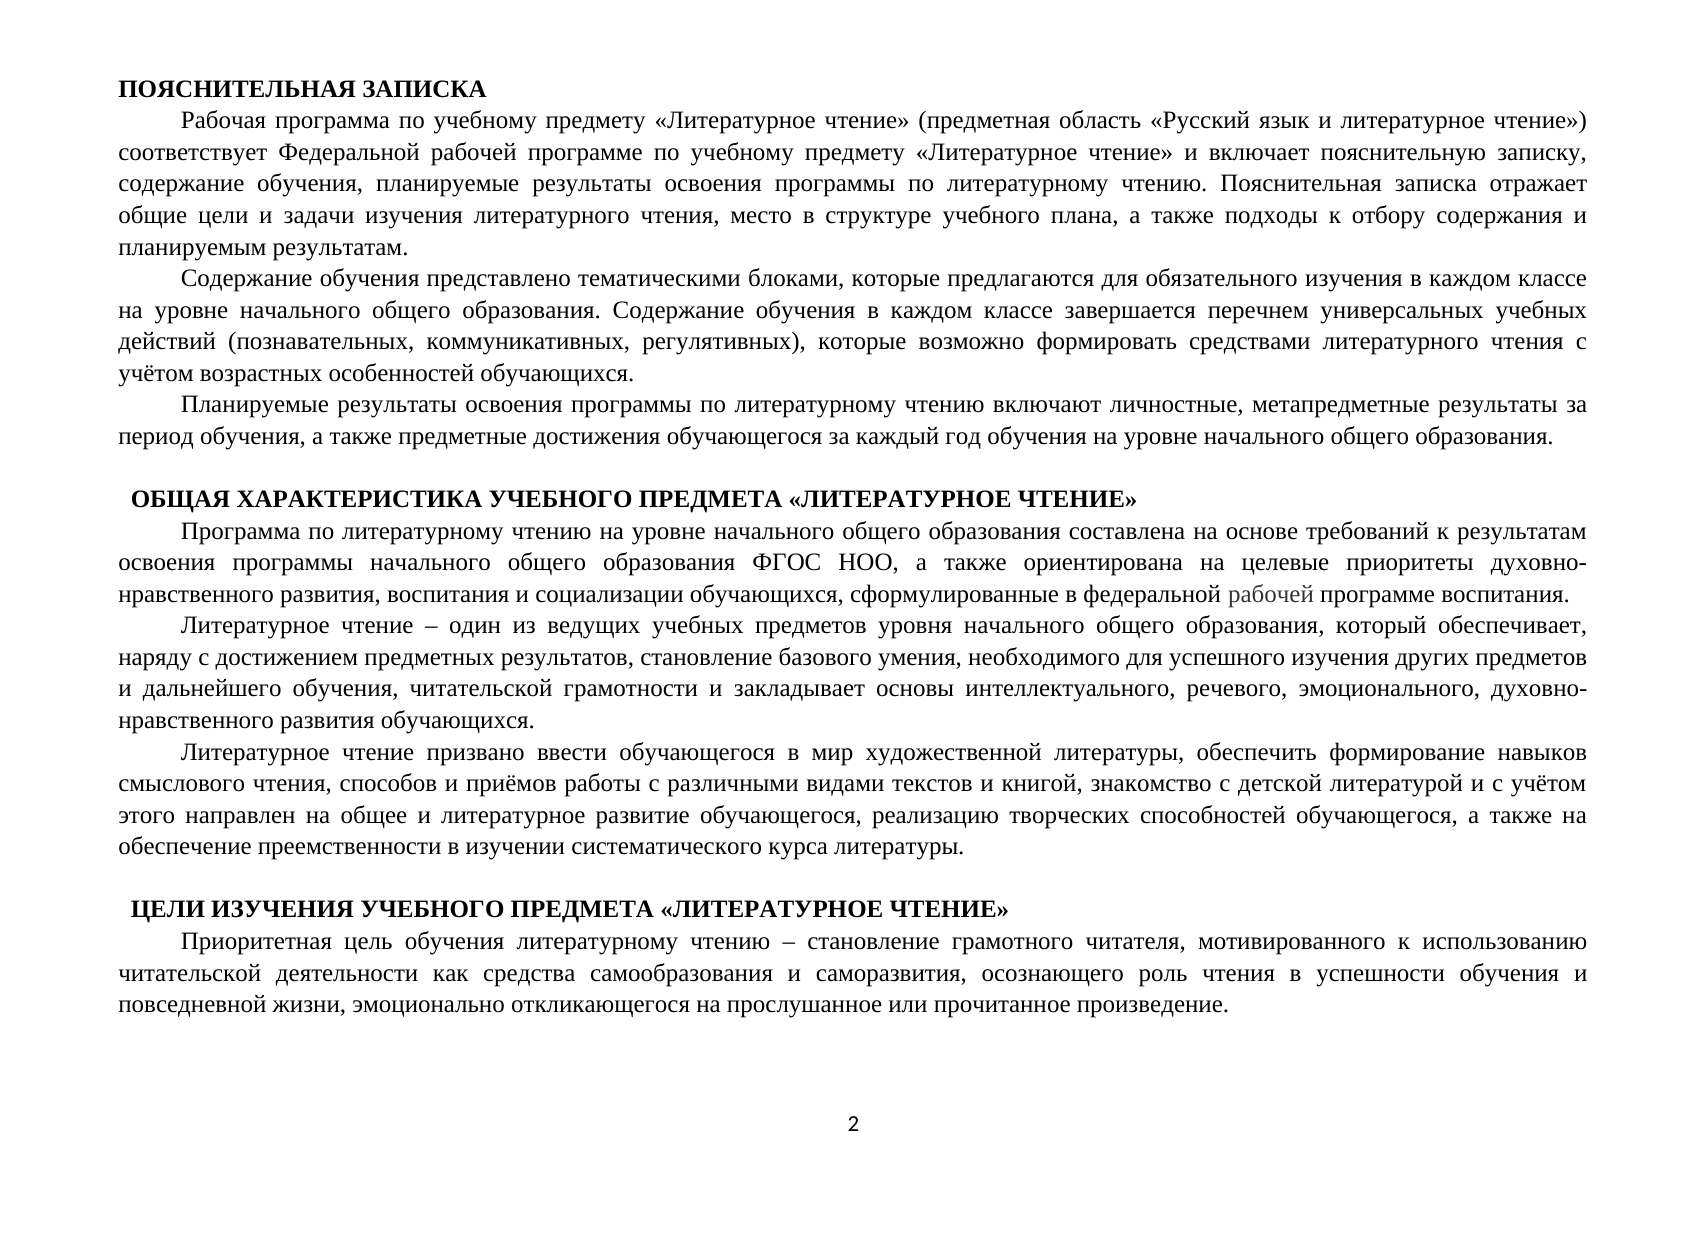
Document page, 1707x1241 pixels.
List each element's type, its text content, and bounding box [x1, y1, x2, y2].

text Литературное чтение – один из ведущих учебных предметов уровня начального общего образования, который обеспечивает, наряду с достижением предметных результатов, становление базового умения, необходимого для успешного изучения других предметов и дальнейшего обучения, читательской грамотности и закладывает основы интеллектуального, речевого, эмоционального, духовно-нравственного развития обучающихся. [118, 610, 1588, 734]
text Планируемые результаты освоения программы по литературному чтению включают личностные, метапредметные результаты за период обучения, а также предметные достижения обучающегося за каждый год обучения на уровне начального общего образования. [118, 389, 1588, 450]
text Приоритетная цель обучения литературному чтению – становление грамотного читателя, мотивированного к использованию читательской деятельности как средства самообразования и саморазвития, осознающего роль чтения в успешности обучения и повседневной жизни, эмоционально откликающегося на прослушанное или прочитанное произведение. [118, 926, 1588, 1018]
text Содержание обучения представлено тематическими блоками, которые предлагаются для обязательного изучения в каждом классе на уровне начального общего образования. Содержание обучения в каждом классе завершается перечнем универсальных учебных действий (познавательных, коммуникативных, регулятивных), которые возможно формировать средствами литературного чтения с учётом возрастных особенностей обучающихся. [118, 263, 1588, 387]
text ЦЕЛИ ИЗУЧЕНИЯ УЧЕБНОГО ПРЕДМЕТА «ЛИТЕРАТУРНОЕ ЧТЕНИЕ» [131, 894, 1588, 923]
text ОБЩАЯ ХАРАКТЕРИСТИКА УЧЕБНОГО ПРЕДМЕТА «ЛИТЕРАТУРНОЕ ЧТЕНИЕ» [131, 484, 1588, 513]
text Рабочая программа по учебному предмету «Литературное чтение» (предметная область «Русский язык и литературное чтение») соответствует Федеральной рабочей программе по учебному предмету «Литературное чтение» и включает пояснительную записку, содержание обучения, планируемые результаты освоения программы по литературному чтению. Пояснительная записка отражает общие цели и задачи изучения литературного чтения, место в структуре учебного плана, а также подходы к отбору содержания и планируемым результатам. [118, 105, 1588, 260]
text Литературное чтение призвано ввести обучающегося в мир художественной литературы, обеспечить формирование навыков смыслового чтения, способов и приёмов работы с различными видами текстов и книгой, знакомство с детской литературой и с учётом этого направлен на общее и литературное развитие обучающегося, реализацию творческих способностей обучающегося, а также на обеспечение преемственности в изучении систематического курса литературы. [118, 737, 1588, 860]
text ПОЯСНИТЕЛЬНАЯ ЗАПИСКА [118, 74, 1588, 103]
text Программа по литературному чтению на уровне начального общего образования составлена на основе требований к результатам освоения программы начального общего образования ФГОС НОО, а также ориентирована на целевые приоритеты духовно-нравственного развития, воспитания и социализации обучающихся, сформулированные в федеральной рабочей программе воспитания. [118, 516, 1588, 608]
